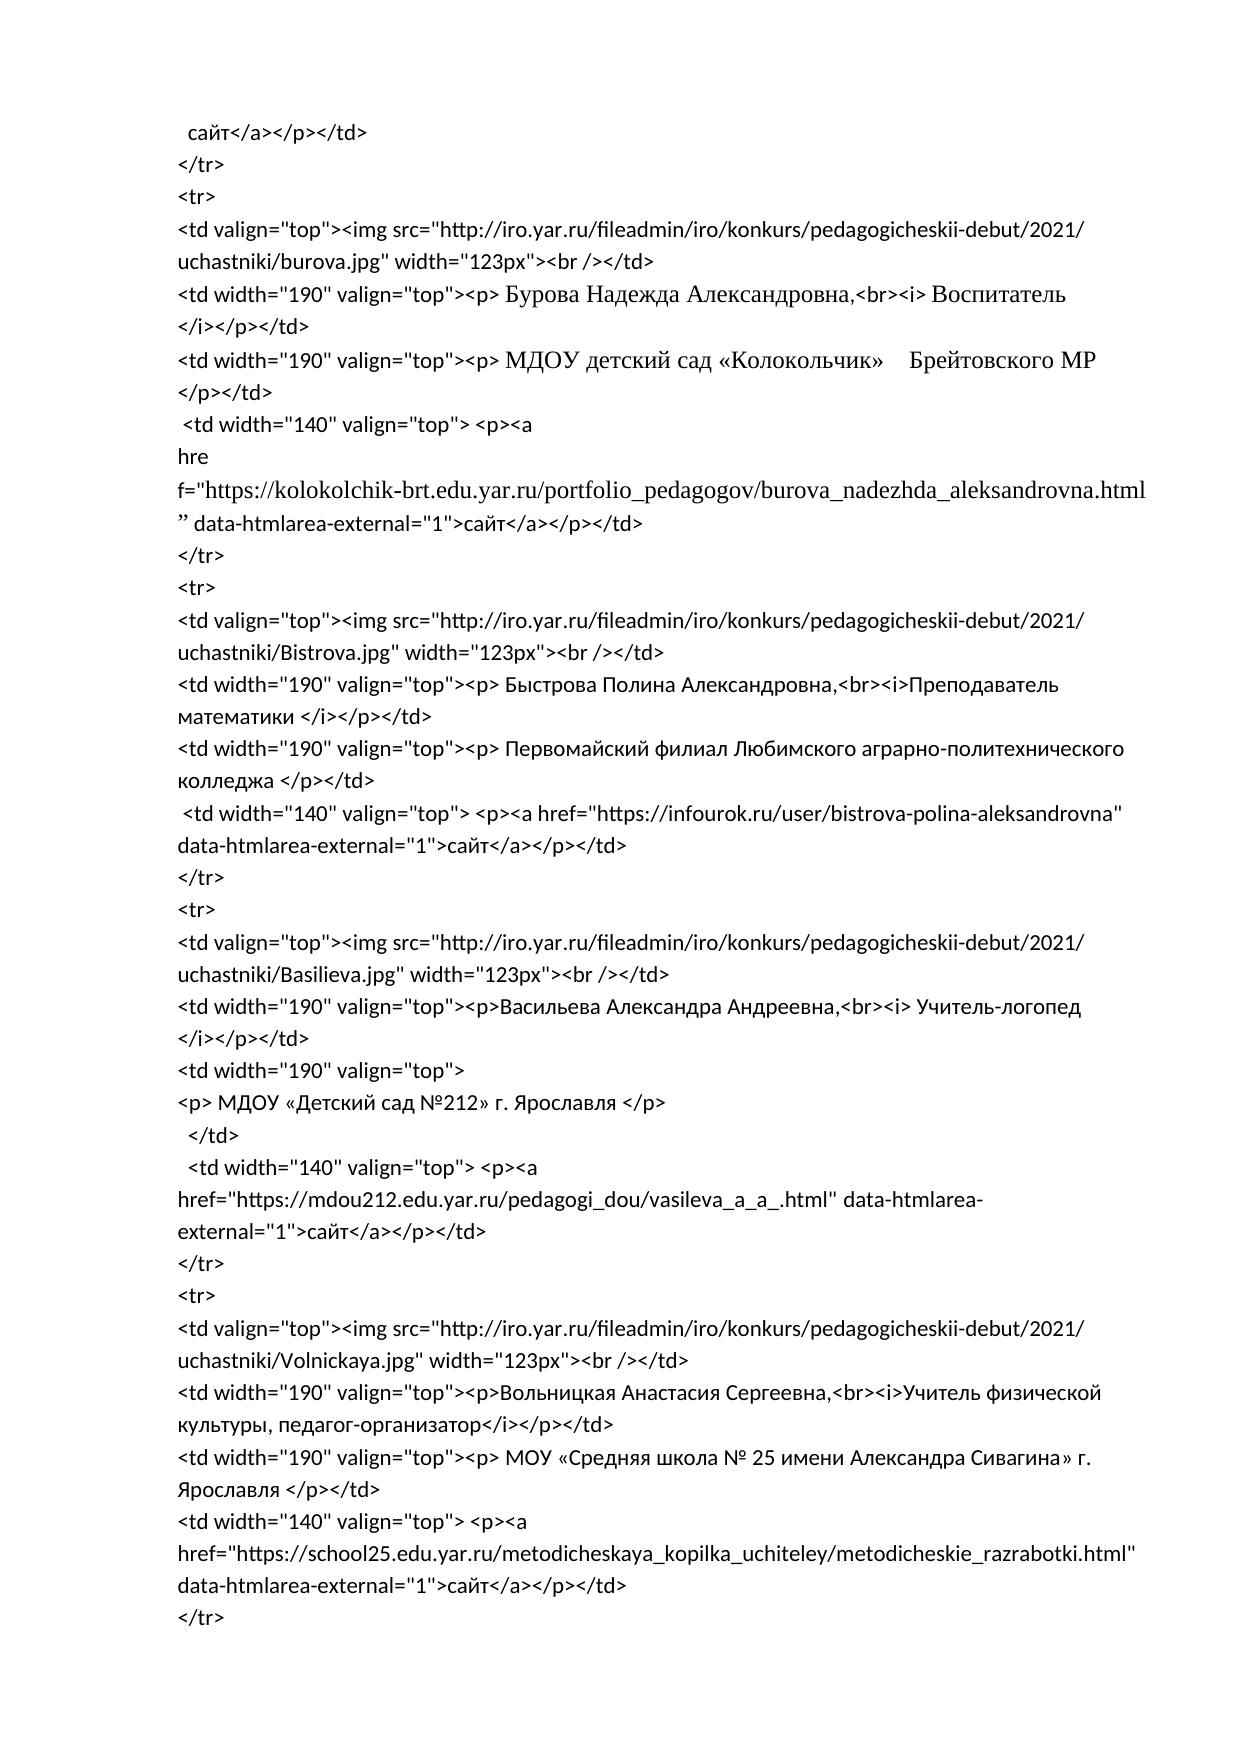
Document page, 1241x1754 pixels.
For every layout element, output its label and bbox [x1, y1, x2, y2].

text [177, 118, 1152, 1632]
